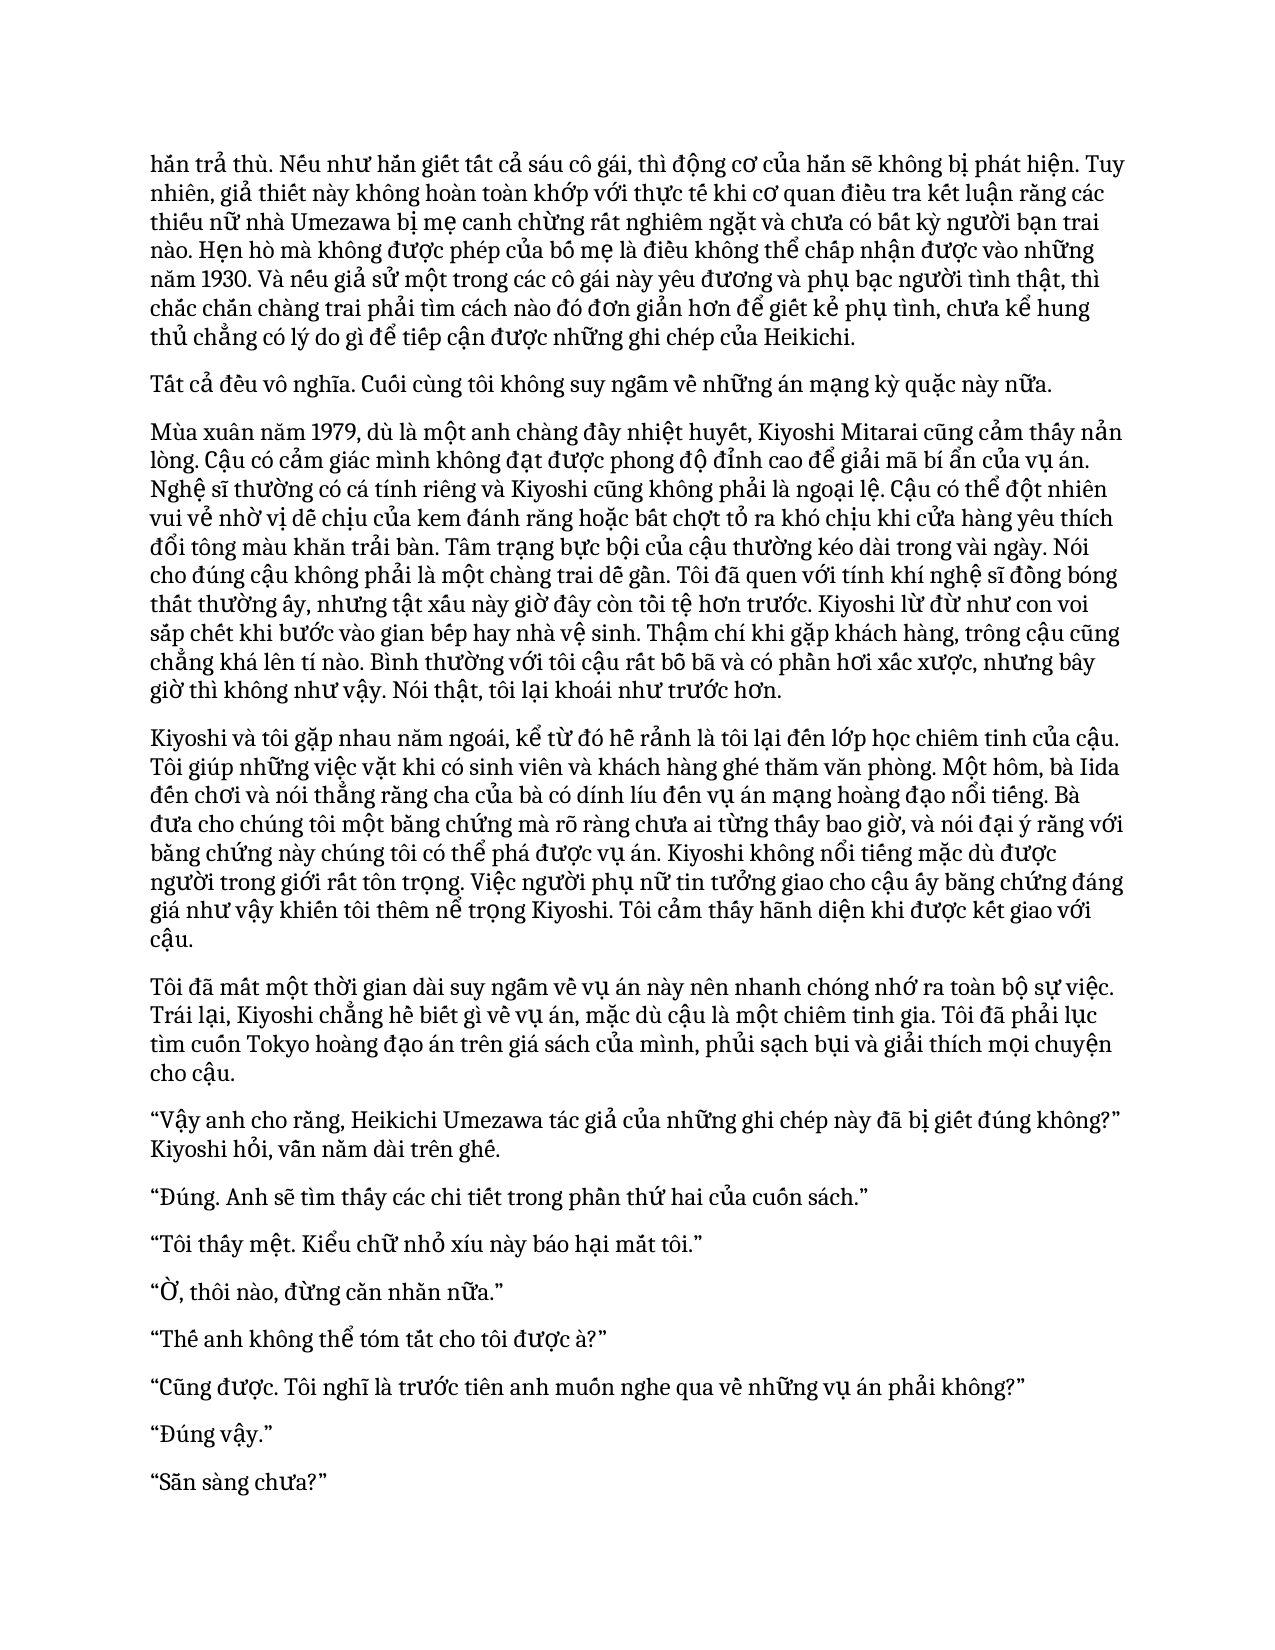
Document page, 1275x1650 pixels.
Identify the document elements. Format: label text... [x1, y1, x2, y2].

text “Cũng được. Tôi nghĩ là trước tiên anh muốn nghe qua về những vụ án phải không?” [150, 1372, 1125, 1401]
text “Tôi thấy mệt. Kiểu chữ nhỏ xíu này báo hại mắt tôi.” [150, 1230, 1125, 1259]
text Tôi đã mất một thời gian dài suy ngẫm về vụ án này nên nhanh chóng nhớ ra toàn bộ sự việc. Trái lại, Kiyoshi chẳng hề biết gì về vụ án, mặc dù cậu là một chiêm tinh gia. Tôi đã phải lục tìm cuốn Tokyo hoàng đạo án trên giá sách của mình, phủi sạch bụi và giải thích mọi chuyện cho cậu. [150, 972, 1125, 1087]
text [150, 150, 1125, 351]
text “Ờ, thôi nào, đừng cằn nhằn nữa.” [150, 1277, 1125, 1306]
text “Đúng vậy.” [150, 1420, 1125, 1449]
text “Thế anh không thể tóm tắt cho tôi được à?” [150, 1325, 1125, 1354]
text “Vậy anh cho rằng, Heikichi Umezawa tác giả của những ghi chép này đã bị giết đúng không?” Kiyoshi hỏi, vẫn nằm dài trên ghế. [150, 1106, 1125, 1164]
text Kiyoshi và tôi gặp nhau năm ngoái, kể từ đó hễ rảnh là tôi lại đến lớp học chiêm tinh của cậu. Tôi giúp những việc vặt khi có sinh viên và khách hàng ghé thăm văn phòng. Một hôm, bà Iida đến chơi và nói thẳng rằng cha của bà có dính líu đến vụ án mạng hoàng đạo nổi tiếng. Bà đưa cho chúng tôi một bằng chứng mà rõ ràng chưa ai từng thấy bao giờ, và nói đại ý rằng với bằng chứng này chúng tôi có thể phá được vụ án. Kiyoshi không nổi tiếng mặc dù được người trong giới rất tôn trọng. Việc người phụ nữ tin tưởng giao cho cậu ấy bằng chứng đáng giá như vậy khiến tôi thêm nể trọng Kiyoshi. Tôi cảm thấy hãnh diện khi được kết giao với cậu. [150, 724, 1125, 954]
text Tất cả đều vô nghĩa. Cuối cùng tôi không suy ngẫm về những án mạng kỳ quặc này nữa. [150, 370, 1125, 399]
text “Đúng. Anh sẽ tìm thấy các chi tiết trong phần thứ hai của cuốn sách.” [150, 1182, 1125, 1211]
text Mùa xuân năm 1979, dù là một anh chàng đầy nhiệt huyết, Kiyoshi Mitarai cũng cảm thấy nản lòng. Cậu có cảm giác mình không đạt được phong độ đỉnh cao để giải mã bí ẩn của vụ án. Nghệ sĩ thường có cá tính riêng và Kiyoshi cũng không phải là ngoại lệ. Cậu có thể đột nhiên vui vẻ nhờ vị dễ chịu của kem đánh răng hoặc bất chợt tỏ ra khó chịu khi cửa hàng yêu thích đổi tông màu khăn trải bàn. Tâm trạng bực bội của cậu thường kéo dài trong vài ngày. Nói cho đúng cậu không phải là một chàng trai dễ gần. Tôi đã quen với tính khí nghệ sĩ đồng bóng thất thường ấy, nhưng tật xấu này giờ đây còn tồi tệ hơn trước. Kiyoshi lừ đừ như con voi sắp chết khi bước vào gian bếp hay nhà vệ sinh. Thậm chí khi gặp khách hàng, trông cậu cũng chẳng khá lên tí nào. Bình thường với tôi cậu rất bỗ bã và có phần hơi xấc xược, nhưng bây giờ thì không như vậy. Nói thật, tôi lại khoái như trước hơn. [150, 417, 1125, 705]
text “Sẵn sàng chưa?” [150, 1467, 1125, 1496]
